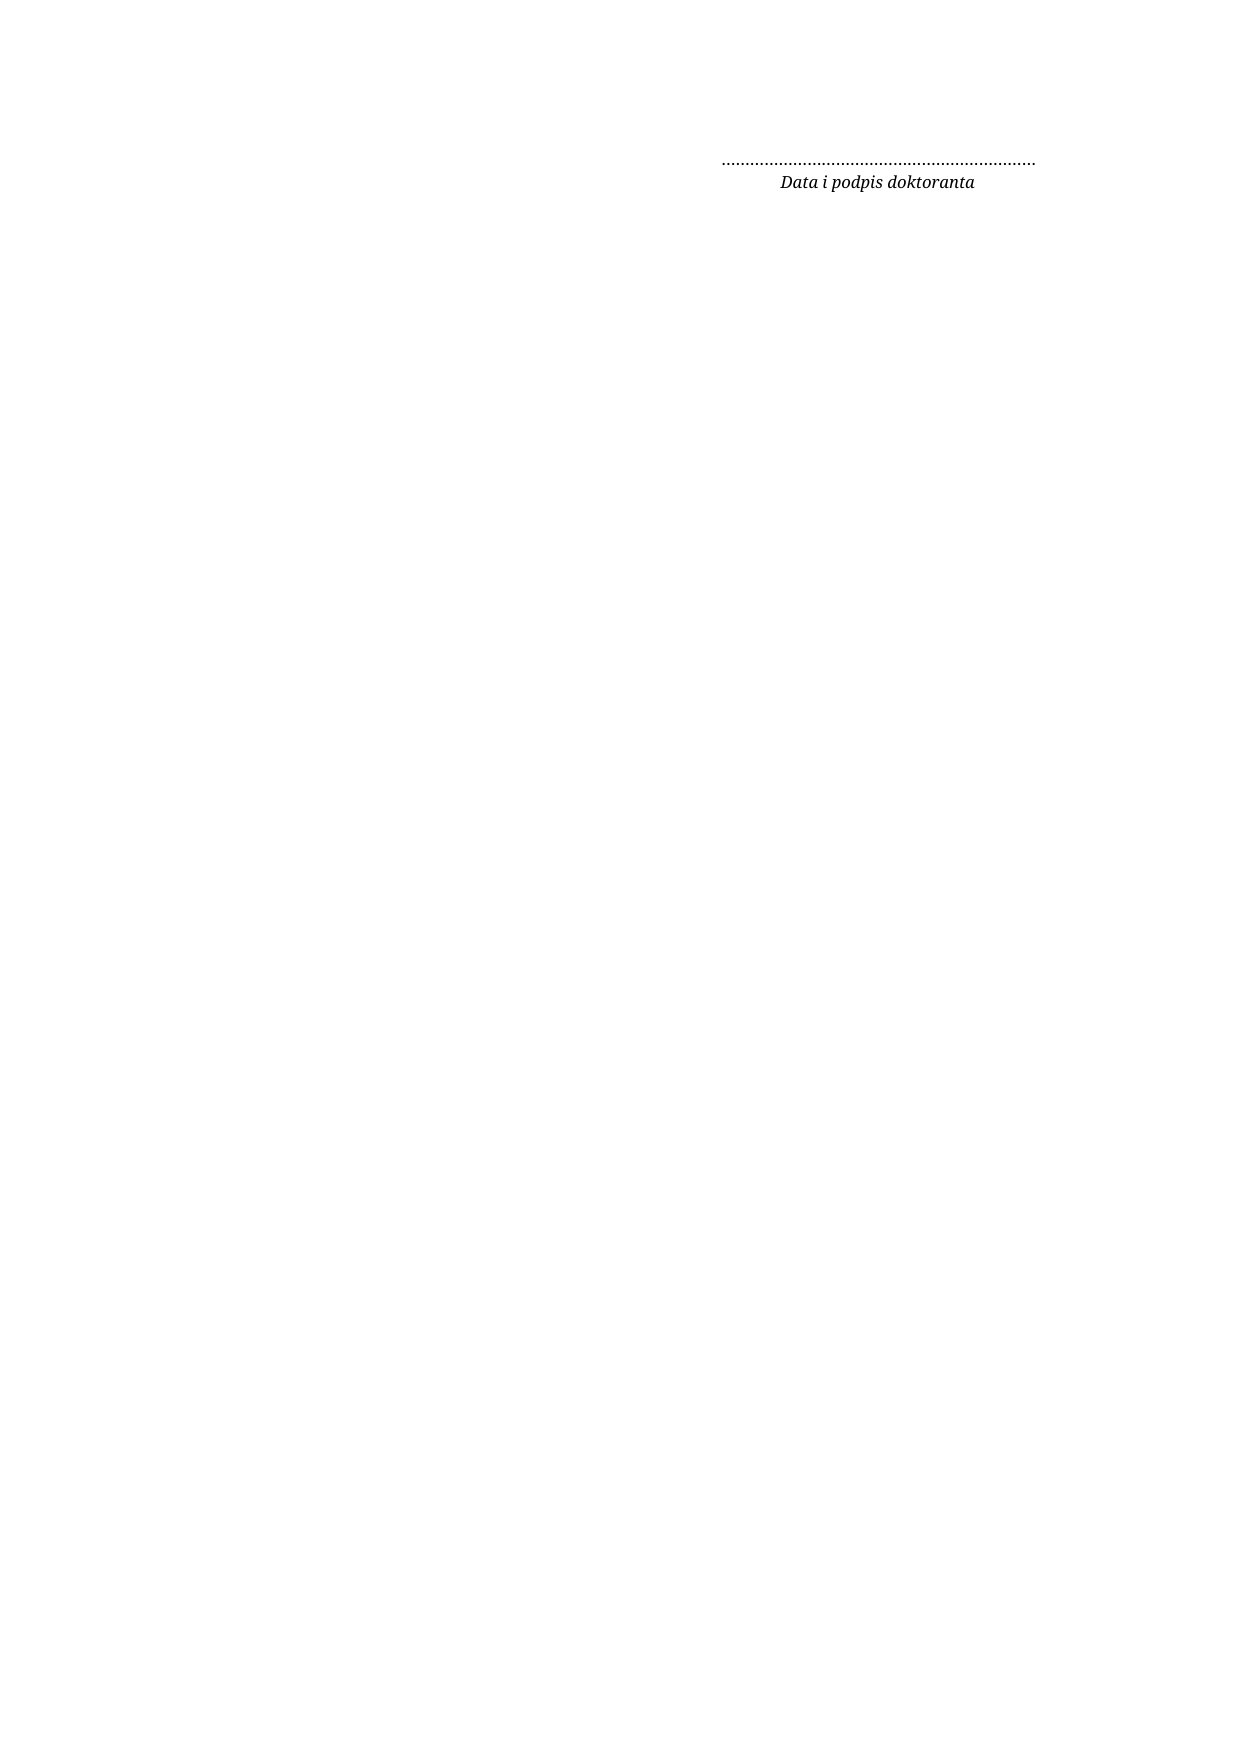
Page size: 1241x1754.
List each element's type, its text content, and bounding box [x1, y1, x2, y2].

text ………………………………………………………… [664, 148, 1093, 170]
text Data i podpis doktoranta [664, 170, 1093, 193]
